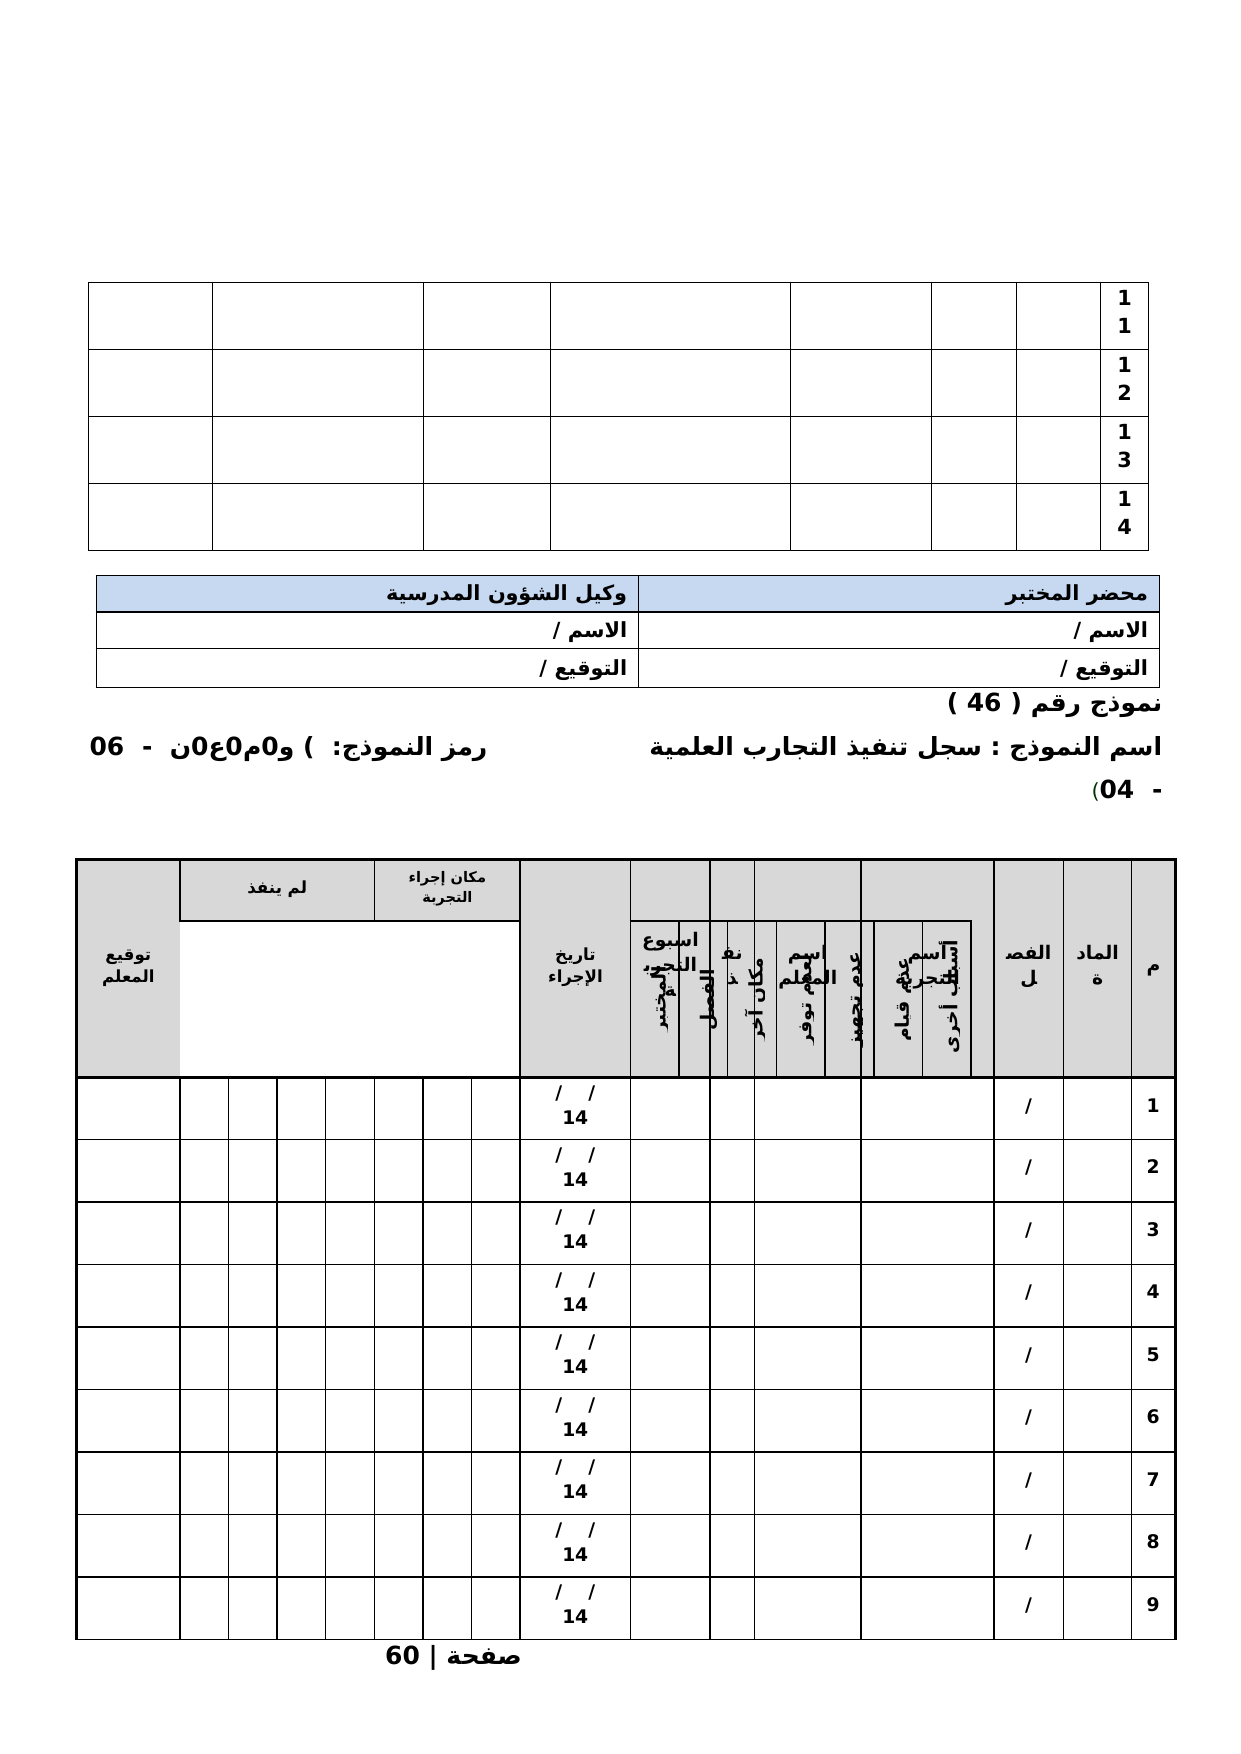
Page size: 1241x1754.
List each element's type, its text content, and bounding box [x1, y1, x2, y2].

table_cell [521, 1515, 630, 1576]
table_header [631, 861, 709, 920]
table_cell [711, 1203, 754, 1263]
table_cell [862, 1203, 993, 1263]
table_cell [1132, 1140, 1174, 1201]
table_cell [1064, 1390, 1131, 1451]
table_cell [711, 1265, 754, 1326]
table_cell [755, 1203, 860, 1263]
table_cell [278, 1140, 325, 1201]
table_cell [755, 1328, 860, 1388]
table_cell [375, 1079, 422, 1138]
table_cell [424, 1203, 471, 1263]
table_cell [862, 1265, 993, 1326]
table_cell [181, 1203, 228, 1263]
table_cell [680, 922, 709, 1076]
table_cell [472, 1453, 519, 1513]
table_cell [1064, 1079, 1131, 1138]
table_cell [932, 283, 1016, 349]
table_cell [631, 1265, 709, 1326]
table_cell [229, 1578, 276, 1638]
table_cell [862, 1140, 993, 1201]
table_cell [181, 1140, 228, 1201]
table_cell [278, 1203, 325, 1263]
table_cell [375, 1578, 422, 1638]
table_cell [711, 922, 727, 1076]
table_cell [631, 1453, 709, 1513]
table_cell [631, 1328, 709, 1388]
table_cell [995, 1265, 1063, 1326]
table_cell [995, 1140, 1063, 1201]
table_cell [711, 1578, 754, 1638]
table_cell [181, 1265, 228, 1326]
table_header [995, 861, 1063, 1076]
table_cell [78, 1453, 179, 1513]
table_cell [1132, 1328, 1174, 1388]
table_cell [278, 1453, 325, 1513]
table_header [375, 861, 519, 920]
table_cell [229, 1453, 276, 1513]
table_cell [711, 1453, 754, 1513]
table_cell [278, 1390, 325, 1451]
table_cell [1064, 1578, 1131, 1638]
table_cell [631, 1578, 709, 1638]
text اسم النموذج : سجل تنفيذ التجارب العلمية رمز النموذج: ) و0م0ع0ن - 06 - 04) [75, 732, 1162, 805]
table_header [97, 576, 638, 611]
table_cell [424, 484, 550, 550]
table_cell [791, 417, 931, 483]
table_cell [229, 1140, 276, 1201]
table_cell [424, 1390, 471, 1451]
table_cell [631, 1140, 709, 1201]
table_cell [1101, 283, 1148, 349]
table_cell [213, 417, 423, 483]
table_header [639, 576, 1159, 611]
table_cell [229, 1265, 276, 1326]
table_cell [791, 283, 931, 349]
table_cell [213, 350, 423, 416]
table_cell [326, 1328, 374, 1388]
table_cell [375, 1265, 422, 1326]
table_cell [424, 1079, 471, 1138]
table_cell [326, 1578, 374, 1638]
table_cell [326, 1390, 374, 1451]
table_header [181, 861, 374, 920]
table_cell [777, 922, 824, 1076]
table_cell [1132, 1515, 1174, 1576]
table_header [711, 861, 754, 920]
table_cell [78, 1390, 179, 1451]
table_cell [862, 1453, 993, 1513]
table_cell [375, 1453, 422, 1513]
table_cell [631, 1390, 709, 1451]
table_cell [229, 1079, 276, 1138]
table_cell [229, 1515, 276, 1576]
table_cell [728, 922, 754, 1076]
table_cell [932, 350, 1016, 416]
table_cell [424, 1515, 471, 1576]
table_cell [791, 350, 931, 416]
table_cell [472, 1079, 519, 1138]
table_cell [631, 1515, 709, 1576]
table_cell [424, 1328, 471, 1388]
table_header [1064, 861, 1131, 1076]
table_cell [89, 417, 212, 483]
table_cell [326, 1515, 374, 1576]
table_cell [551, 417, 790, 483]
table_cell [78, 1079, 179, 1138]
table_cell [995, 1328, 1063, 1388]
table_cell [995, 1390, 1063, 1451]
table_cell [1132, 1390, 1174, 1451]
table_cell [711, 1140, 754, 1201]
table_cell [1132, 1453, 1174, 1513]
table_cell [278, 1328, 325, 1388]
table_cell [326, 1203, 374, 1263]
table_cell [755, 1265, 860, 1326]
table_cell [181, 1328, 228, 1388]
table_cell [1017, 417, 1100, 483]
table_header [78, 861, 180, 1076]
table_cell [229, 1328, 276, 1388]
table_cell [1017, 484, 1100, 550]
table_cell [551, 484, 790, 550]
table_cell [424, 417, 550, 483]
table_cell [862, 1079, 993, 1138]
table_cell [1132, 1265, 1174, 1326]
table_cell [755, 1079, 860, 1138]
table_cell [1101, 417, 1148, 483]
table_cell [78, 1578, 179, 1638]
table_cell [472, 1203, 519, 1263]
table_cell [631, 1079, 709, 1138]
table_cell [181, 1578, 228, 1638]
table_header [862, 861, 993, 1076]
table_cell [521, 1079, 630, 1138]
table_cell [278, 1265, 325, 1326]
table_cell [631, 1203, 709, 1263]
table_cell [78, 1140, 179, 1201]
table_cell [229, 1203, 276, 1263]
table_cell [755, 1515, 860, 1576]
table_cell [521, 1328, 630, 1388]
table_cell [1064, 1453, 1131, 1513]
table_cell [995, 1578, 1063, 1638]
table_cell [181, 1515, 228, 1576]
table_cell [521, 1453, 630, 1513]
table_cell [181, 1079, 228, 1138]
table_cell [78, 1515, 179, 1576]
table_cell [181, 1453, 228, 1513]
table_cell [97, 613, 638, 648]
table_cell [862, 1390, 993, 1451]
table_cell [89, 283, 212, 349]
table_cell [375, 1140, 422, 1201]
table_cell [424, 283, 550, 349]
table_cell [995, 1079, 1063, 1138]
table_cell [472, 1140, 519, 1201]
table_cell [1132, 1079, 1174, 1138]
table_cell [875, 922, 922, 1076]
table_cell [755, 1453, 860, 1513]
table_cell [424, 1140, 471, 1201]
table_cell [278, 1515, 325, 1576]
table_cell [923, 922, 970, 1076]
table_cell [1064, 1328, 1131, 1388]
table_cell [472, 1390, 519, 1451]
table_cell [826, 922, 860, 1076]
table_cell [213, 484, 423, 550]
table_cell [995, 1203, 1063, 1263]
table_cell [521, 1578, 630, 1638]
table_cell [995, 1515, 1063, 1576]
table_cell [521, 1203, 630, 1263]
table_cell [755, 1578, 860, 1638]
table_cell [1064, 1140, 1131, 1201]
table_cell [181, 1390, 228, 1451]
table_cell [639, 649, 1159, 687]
text نموذج رقم ( 46 ) [75, 688, 1162, 717]
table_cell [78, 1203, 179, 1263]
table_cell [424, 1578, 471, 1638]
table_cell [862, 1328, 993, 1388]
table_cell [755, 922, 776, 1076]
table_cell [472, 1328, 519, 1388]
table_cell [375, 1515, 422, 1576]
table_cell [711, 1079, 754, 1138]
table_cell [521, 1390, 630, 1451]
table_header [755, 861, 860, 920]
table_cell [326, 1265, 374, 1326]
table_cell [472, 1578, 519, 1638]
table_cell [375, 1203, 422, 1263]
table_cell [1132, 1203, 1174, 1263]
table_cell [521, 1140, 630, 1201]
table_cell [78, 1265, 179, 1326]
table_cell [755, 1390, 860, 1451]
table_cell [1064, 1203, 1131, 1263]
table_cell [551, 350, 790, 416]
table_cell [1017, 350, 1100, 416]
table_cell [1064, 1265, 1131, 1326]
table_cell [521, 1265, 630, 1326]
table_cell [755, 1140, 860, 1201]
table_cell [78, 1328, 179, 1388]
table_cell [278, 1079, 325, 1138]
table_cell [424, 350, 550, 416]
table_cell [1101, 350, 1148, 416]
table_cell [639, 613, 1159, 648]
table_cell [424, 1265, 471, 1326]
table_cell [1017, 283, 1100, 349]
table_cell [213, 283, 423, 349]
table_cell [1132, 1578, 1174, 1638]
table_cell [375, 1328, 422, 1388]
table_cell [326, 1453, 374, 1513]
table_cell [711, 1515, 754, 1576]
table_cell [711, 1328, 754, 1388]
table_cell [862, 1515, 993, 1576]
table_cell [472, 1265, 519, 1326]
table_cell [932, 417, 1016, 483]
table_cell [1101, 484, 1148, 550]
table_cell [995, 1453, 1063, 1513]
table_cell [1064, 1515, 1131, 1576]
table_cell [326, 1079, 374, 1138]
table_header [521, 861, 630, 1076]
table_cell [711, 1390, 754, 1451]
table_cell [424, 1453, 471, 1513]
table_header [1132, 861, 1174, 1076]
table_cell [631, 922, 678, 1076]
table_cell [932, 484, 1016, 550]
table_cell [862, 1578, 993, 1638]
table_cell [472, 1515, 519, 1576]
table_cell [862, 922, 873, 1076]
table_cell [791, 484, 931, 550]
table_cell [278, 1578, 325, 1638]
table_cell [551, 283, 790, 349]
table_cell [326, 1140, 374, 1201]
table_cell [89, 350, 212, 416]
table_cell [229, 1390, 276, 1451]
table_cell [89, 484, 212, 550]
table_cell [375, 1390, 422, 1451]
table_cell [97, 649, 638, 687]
